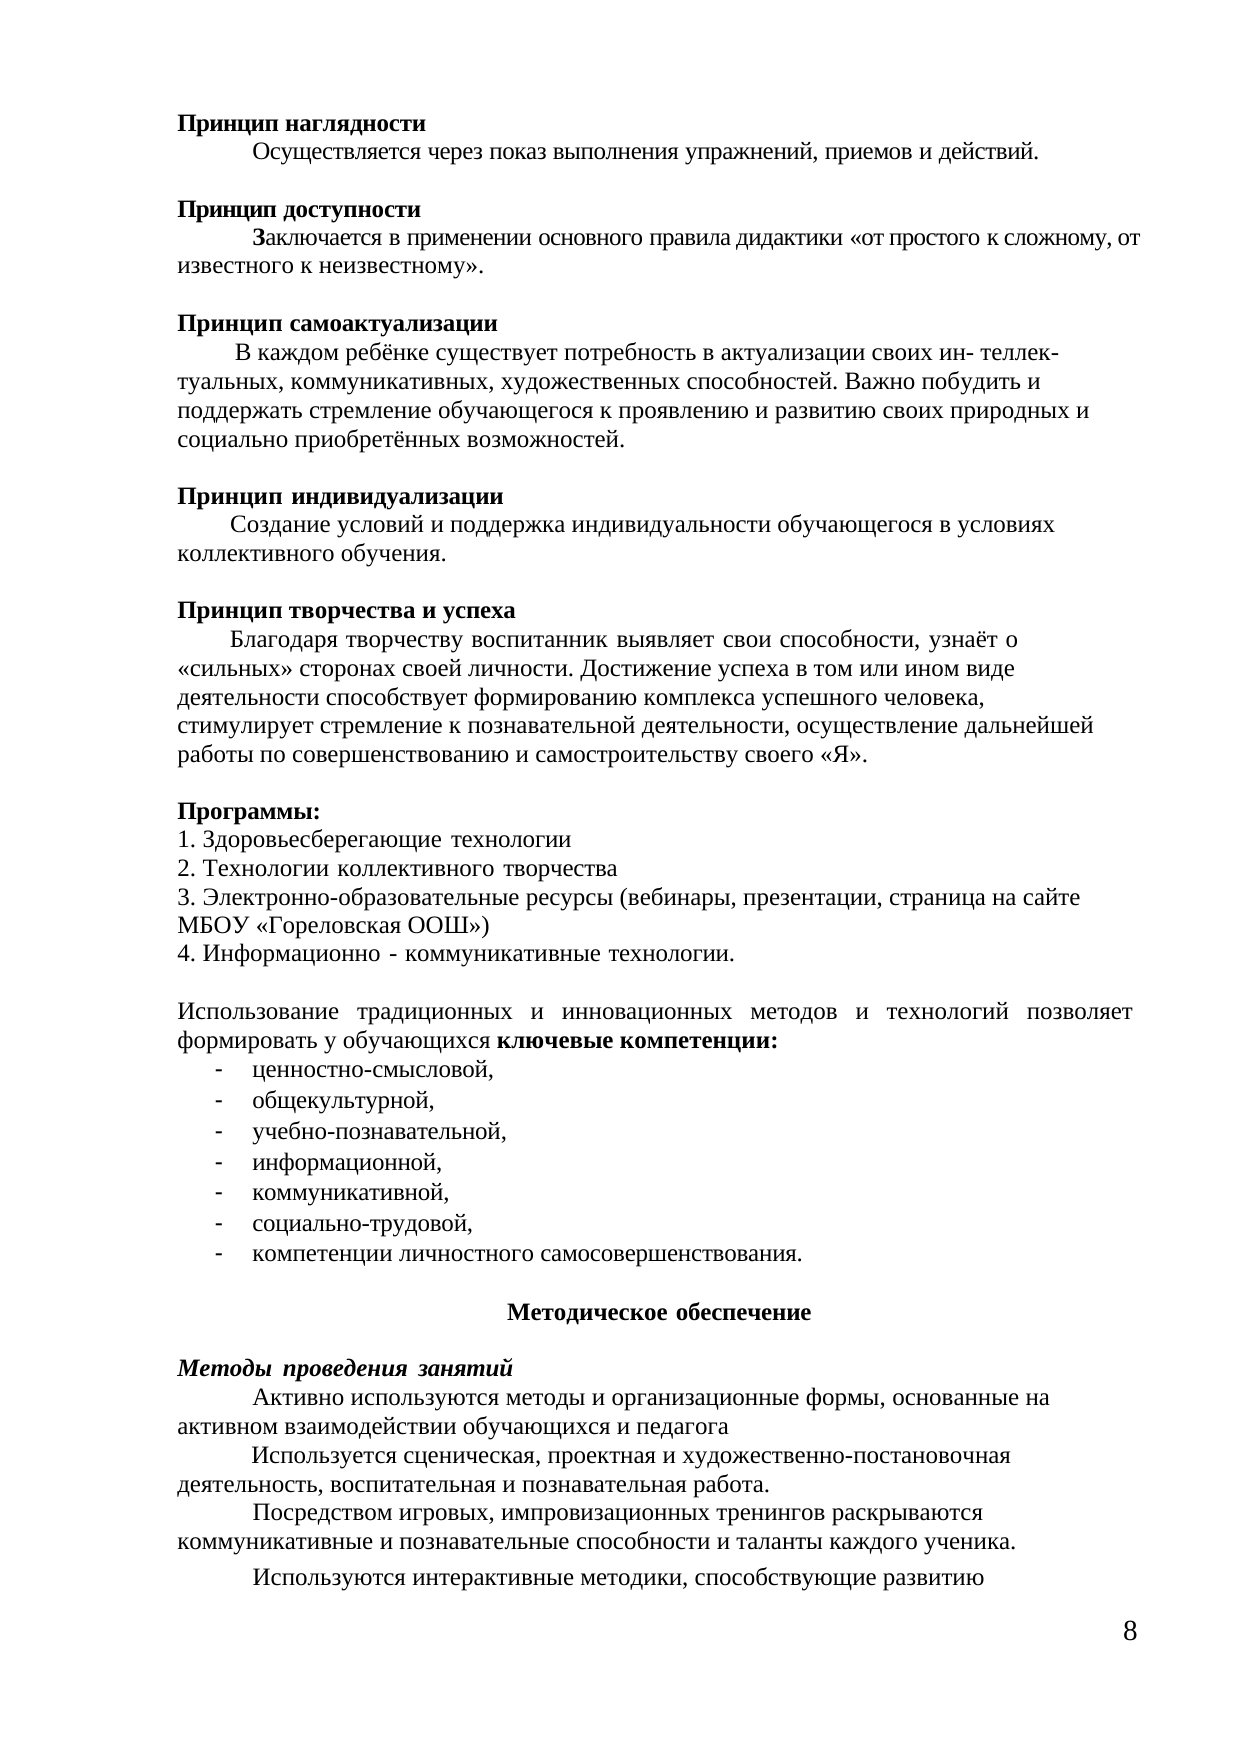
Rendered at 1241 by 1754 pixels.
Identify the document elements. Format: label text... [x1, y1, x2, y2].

text «сильных» сторонах своей личности. Достижение успеха в том или ином виде деятельности способствует формированию комплекса успешного человека, стимулирует стремление к познавательной деятельности, осуществление дальнейшей работы по совершенствованию и самостроительству своего «Я». [177, 653, 1102, 768]
text Принцип доступности [177, 194, 1163, 223]
list Информационно - коммуникативные технологии. [177, 939, 1163, 967]
list социально-трудовой, [214, 1207, 1163, 1237]
text Заключается в применении основного правила дидактики «от простого к сложному, от известного к неизвестному». [177, 223, 1163, 279]
text Создание условий и поддержка индивидуальности обучающегося в условиях коллективного обучения. [177, 510, 1163, 566]
text Использование традиционных и инновационных методов и технологий позволяет формировать у обучающихся ключевые компетенции: [177, 996, 1141, 1053]
list компетенции личностного самосовершенствования. [214, 1237, 1163, 1268]
list Технологии коллективного творчества [177, 853, 1163, 882]
text Принцип самоактуализации [177, 309, 1163, 337]
list учебно-познавательной, [214, 1114, 1163, 1145]
list Здоровьесберегающие технологии [177, 825, 1163, 853]
text Методическое обеспечение [166, 1297, 1152, 1325]
list информационной, [214, 1145, 1163, 1176]
text Благодаря творчеству воспитанник выявляет свои способности, узнаёт о [229, 624, 1163, 653]
list Электронно-образовательные ресурсы (вебинары, презентации, страница на сайте МБОУ «Гореловская ООШ») [177, 882, 1097, 939]
text Программы: [177, 796, 1141, 825]
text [177, 1562, 1141, 1591]
text Принцип наглядности [177, 108, 1163, 137]
text Принцип творчества и успеха [177, 596, 1163, 624]
text Посредством игровых, импровизационных тренингов раскрываются коммуникативные и познавательные способности и таланты каждого ученика. [177, 1497, 1141, 1555]
text Активно используются методы и организационные формы, основанные на активном взаимодействии обучающихся и педагога [177, 1382, 1141, 1440]
text Осуществляется через показ выполнения упражнений, приемов и действий. [252, 137, 1163, 165]
text Принцип индивидуализации [177, 481, 1163, 510]
text В каждом ребёнке существует потребность в актуализации своих ин- теллек-туальных, коммуникативных, художественных способностей. Важно побудить и поддержать стремление обучающегося к проявлению и развитию своих природных и социально приобретённых возможностей. [177, 337, 1141, 452]
list коммуникативной, [214, 1176, 1163, 1207]
list ценностно-смысловой, [214, 1053, 1163, 1084]
list общекультурной, [214, 1084, 1163, 1114]
subtitle Методы проведения занятий [177, 1354, 1163, 1382]
text Используется сценическая, проектная и художественно-постановочная деятельность, воспитательная и познавательная работа. [177, 1440, 1141, 1497]
